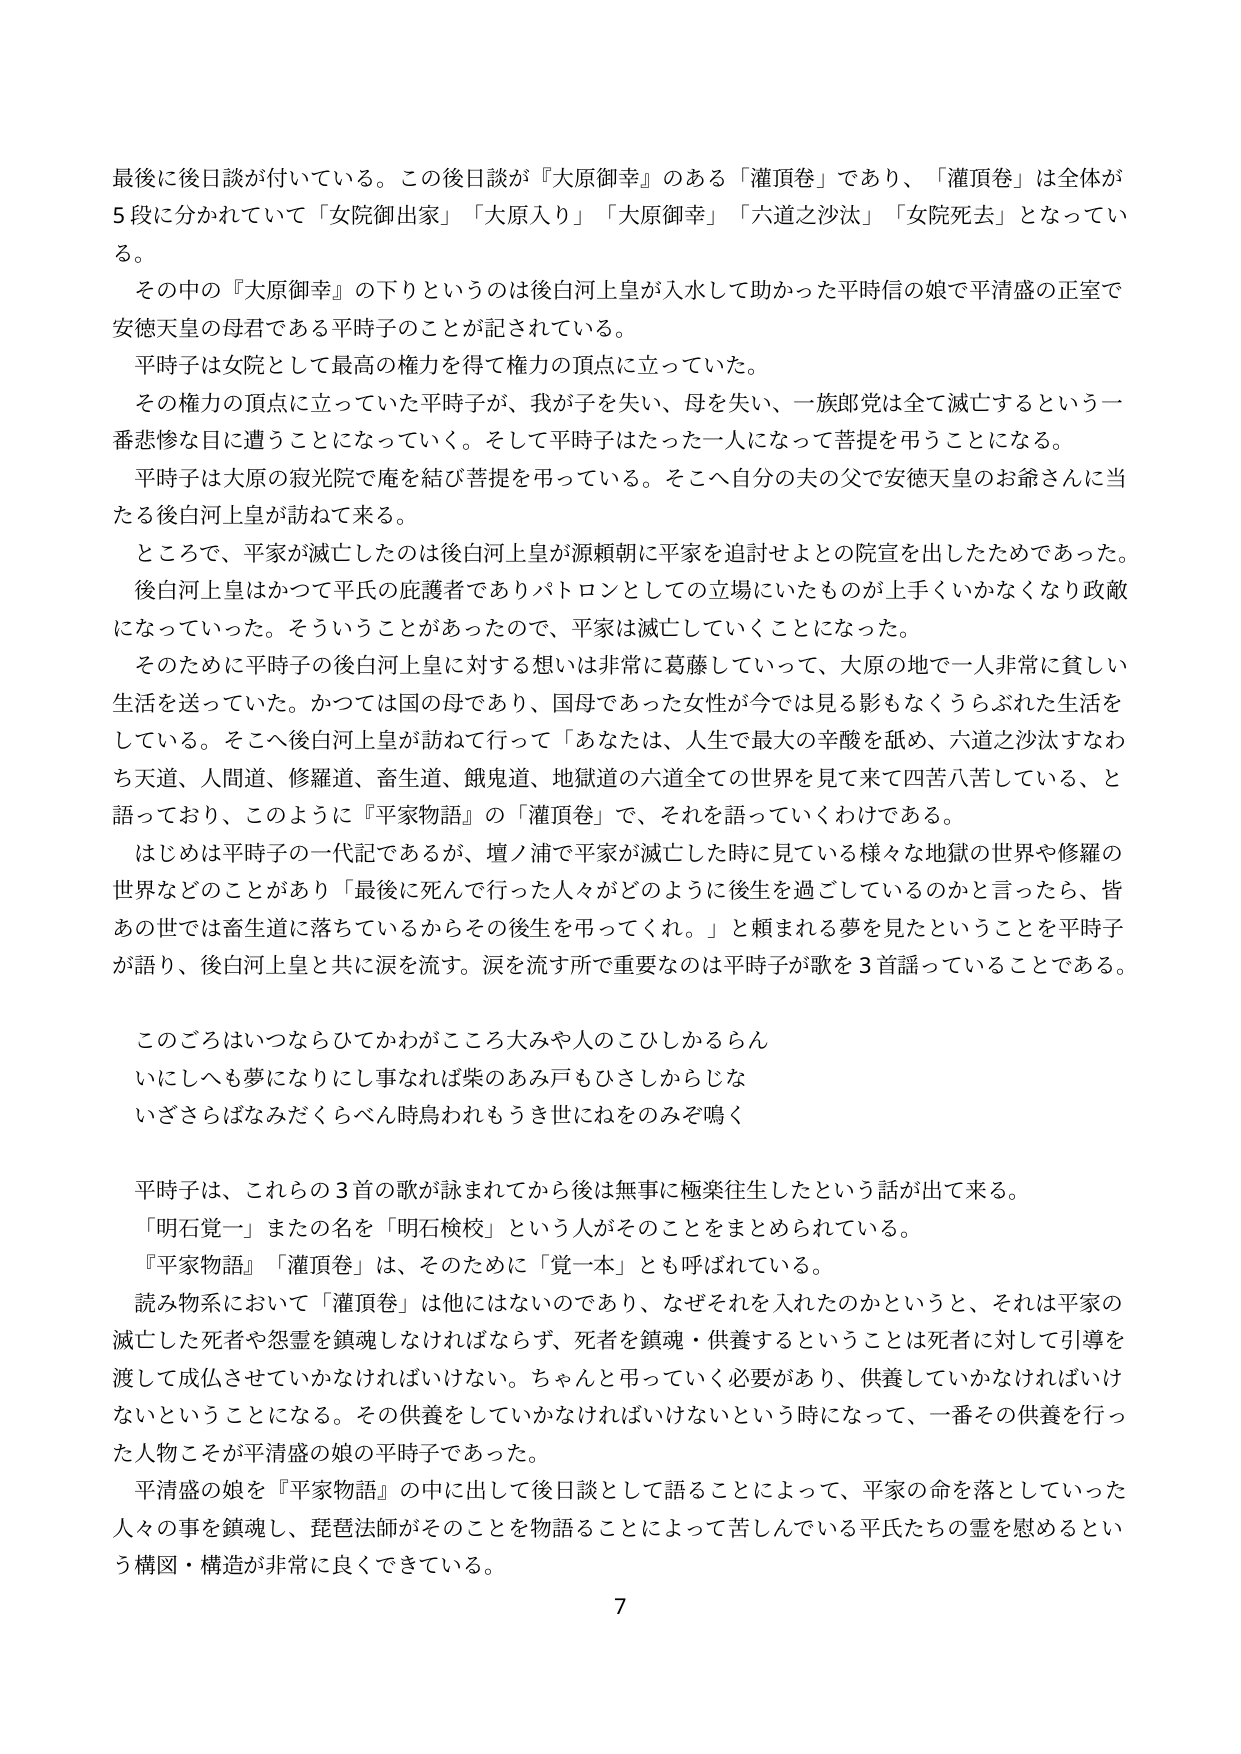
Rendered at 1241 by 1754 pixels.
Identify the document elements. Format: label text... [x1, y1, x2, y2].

text 平清盛の娘を『平家物語』の中に出して後日談として語ることによって、平家の命を落としていった人々の事を鎮魂し、琵琶法師がそのことを物語ることによって苦しんでいる平氏たちの霊を慰めるという構図・構造が非常に良くできている。 [112, 1471, 1128, 1583]
text 「明石覚一」またの名を「明石検校」という人がそのことをまとめられている。 [112, 1208, 1128, 1246]
text 平時子は、これらの3首の歌が詠まれてから後は無事に極楽往生したという話が出て来る。 [112, 1171, 1128, 1208]
text 平時子は女院として最高の権力を得て権力の頂点に立っていた。 [112, 346, 1128, 383]
text はじめは平時子の一代記であるが、壇ノ浦で平家が滅亡した時に見ている様々な地獄の世界や修羅の世界などのことがあり「最後に死んで行った人々がどのように後生を過ごしているのかと言ったら、皆あの世では畜生道に落ちているからその後生を弔ってくれ。」と頼まれる夢を見たということを平時子が語り、後白河上皇と共に涙を流す。涙を流す所で重要なのは平時子が歌を3首謡っていることである。 [112, 833, 1128, 983]
text その権力の頂点に立っていた平時子が、我が子を失い、母を失い、一族郎党は全て滅亡するという一番悲惨な目に遭うことになっていく。そして平時子はたった一人になって菩提を弔うことになる。 [112, 383, 1128, 458]
text 『平家物語』「灌頂卷」は、そのために「覚一本」とも呼ばれている。 [112, 1246, 1128, 1283]
text 後白河上皇はかつて平氏の庇護者でありパトロンとしての立場にいたものが上手くいかなくなり政敵になっていった。そういうことがあったので、平家は滅亡していくことになった。 [112, 571, 1128, 646]
text いにしへも夢になりにし事なれば柴のあみ戸もひさしからじな [112, 1058, 1128, 1096]
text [112, 158, 1128, 271]
text このごろはいつならひてかわがこころ大みや人のこひしかるらん [112, 1021, 1128, 1058]
text ところで、平家が滅亡したのは後白河上皇が源頼朝に平家を追討せよとの院宣を出したためであった。 [112, 533, 1128, 571]
text いざさらばなみだくらべん時鳥われもうき世にねをのみぞ鳴く [112, 1096, 1128, 1133]
text 平時子は大原の寂光院で庵を結び菩提を弔っている。そこへ自分の夫の父で安徳天皇のお爺さんに当たる後白河上皇が訪ねて来る。 [112, 458, 1128, 533]
text 読み物系において「灌頂卷」は他にはないのであり、なぜそれを入れたのかというと、それは平家の滅亡した死者や怨霊を鎮魂しなければならず、死者を鎮魂・供養するということは死者に対して引導を渡して成仏させていかなければいけない。ちゃんと弔っていく必要があり、供養していかなければいけないということになる。その供養をしていかなければいけないという時になって、一番その供養を行った人物こそが平清盛の娘の平時子であった。 [112, 1283, 1128, 1471]
text その中の『大原御幸』の下りというのは後白河上皇が入水して助かった平時信の娘で平清盛の正室で安徳天皇の母君である平時子のことが記されている。 [112, 271, 1128, 346]
text そのために平時子の後白河上皇に対する想いは非常に葛藤していって、大原の地で一人非常に貧しい生活を送っていた。かつては国の母であり、国母であった女性が今では見る影もなくうらぶれた生活をしている。そこへ後白河上皇が訪ねて行って「あなたは、人生で最大の辛酸を舐め、六道之沙汰すなわち天道、人間道、修羅道、畜生道、餓鬼道、地獄道の六道全ての世界を見て来て四苦八苦している、と語っており、このように『平家物語』の「灌頂卷」で、それを語っていくわけである。 [112, 646, 1128, 833]
